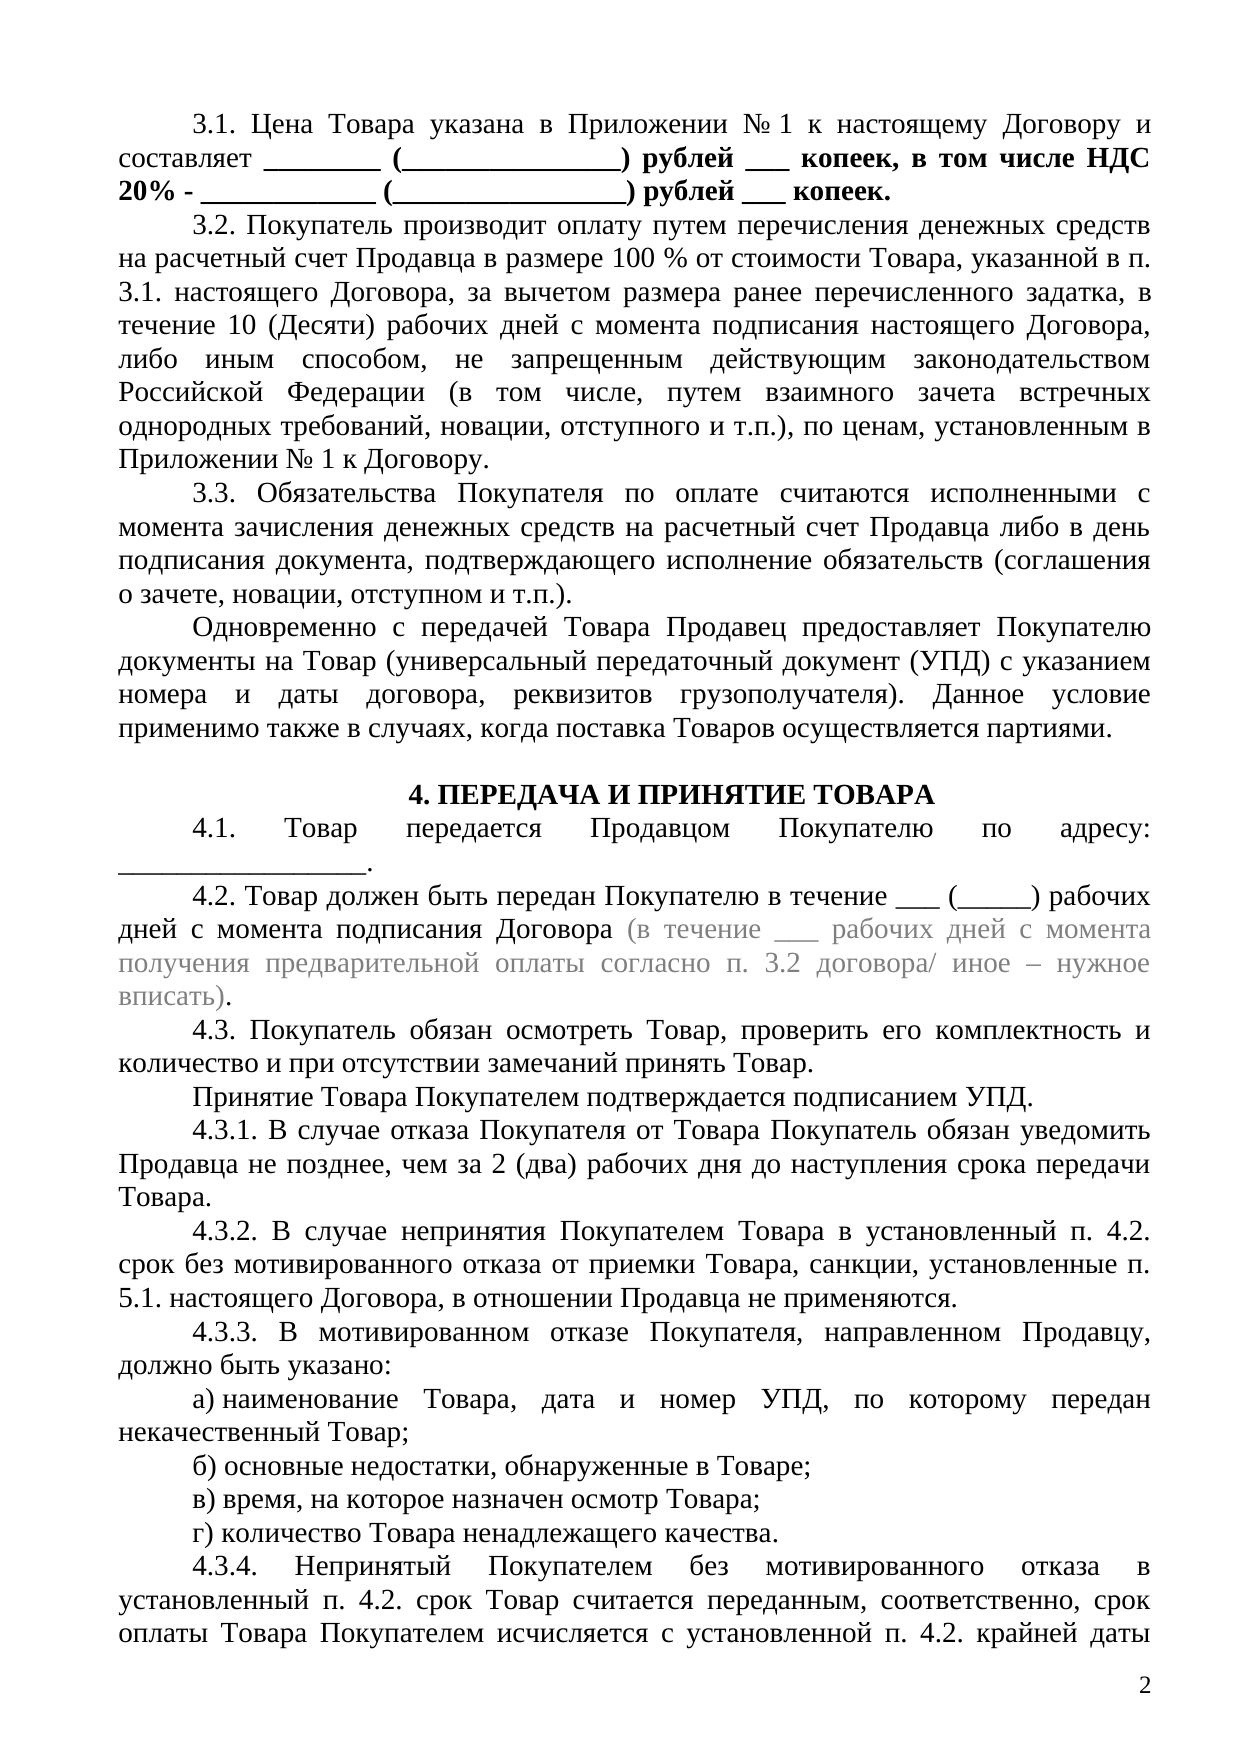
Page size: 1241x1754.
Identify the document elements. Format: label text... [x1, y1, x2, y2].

text 4.1. Товар передается Продавцом Покупателю по адресу: _________________. [118, 811, 1152, 878]
text 4.3.1. В случае отказа Покупателя от Товара Покупатель обязан уведомить Продавца не позднее, чем за 2 (два) рабочих дня до наступления срока передачи Товара. [118, 1112, 1152, 1213]
text б) основные недостатки, обнаруженные в Товаре; [118, 1448, 1152, 1481]
text 4.3. Покупатель обязан осмотреть Товар, проверить его комплектность и количество и при отсутствии замечаний принять Товар. [118, 1012, 1152, 1079]
text Принятие Товара Покупателем подтверждается подписанием УПД. [118, 1079, 1152, 1112]
text 4.2. Товар должен быть передан Покупателю в течение ___ (_____) рабочих дней с момента подписания Договора (в течение ___ рабочих дней с момента получения предварительной оплаты согласно п. 3.2 договора/ иное – нужное вписать). [118, 878, 1152, 1012]
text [118, 1548, 1152, 1649]
text 3.1. Цена Товара указана в Приложении № 1 к настоящему Договору и составляет ________ (_______________) рублей ___ копеек, в том числе НДС 20% - ____________ (________________) рублей ___ копеек. [118, 106, 1152, 207]
text 4.3.3. В мотивированном отказе Покупателя, направленном Продавцу, должно быть указано: [118, 1314, 1152, 1381]
text 3.3. Обязательства Покупателя по оплате считаются исполненными с момента зачисления денежных средств на расчетный счет Продавца либо в день подписания документа, подтверждающего исполнение обязательств (соглашения о зачете, новации, отступном и т.п.). [118, 475, 1152, 609]
text Одновременно с передачей Товара Продавец предоставляет Покупателю документы на Товар (универсальный передаточный документ (УПД) с указанием номера и даты договора, реквизитов грузополучателя). Данное условие применимо также в случаях, когда поставка Товаров осуществляется партиями. [118, 609, 1152, 743]
text 4.3.2. В случае непринятия Покупателем Товара в установленный п. 4.2. срок без мотивированного отказа от приемки Товара, санкции, установленные п. 5.1. настоящего Договора, в отношении Продавца не применяются. [118, 1213, 1152, 1314]
text 4. ПЕРЕДАЧА И ПРИНЯТИЕ ТОВАРА [118, 777, 1152, 811]
text г) количество Товара ненадлежащего качества. [118, 1515, 1152, 1548]
text 3.2. Покупатель производит оплату путем перечисления денежных средств на расчетный счет Продавца в размере 100 % от стоимости Товара, указанной в п. 3.1. настоящего Договора, за вычетом размера ранее перечисленного задатка, в течение 10 (Десяти) рабочих дней с момента подписания настоящего Договора, либо иным способом, не запрещенным действующим законодательством Российской Федерации (в том числе, путем взаимного зачета встречных однородных требований, новации, отступного и т.п.), по ценам, установленным в Приложении № 1 к Договору. [118, 207, 1152, 475]
text в) время, на которое назначен осмотр Товара; [118, 1481, 1152, 1515]
text а) наименование Товара, дата и номер УПД, по которому передан некачественный Товар; [118, 1381, 1152, 1448]
